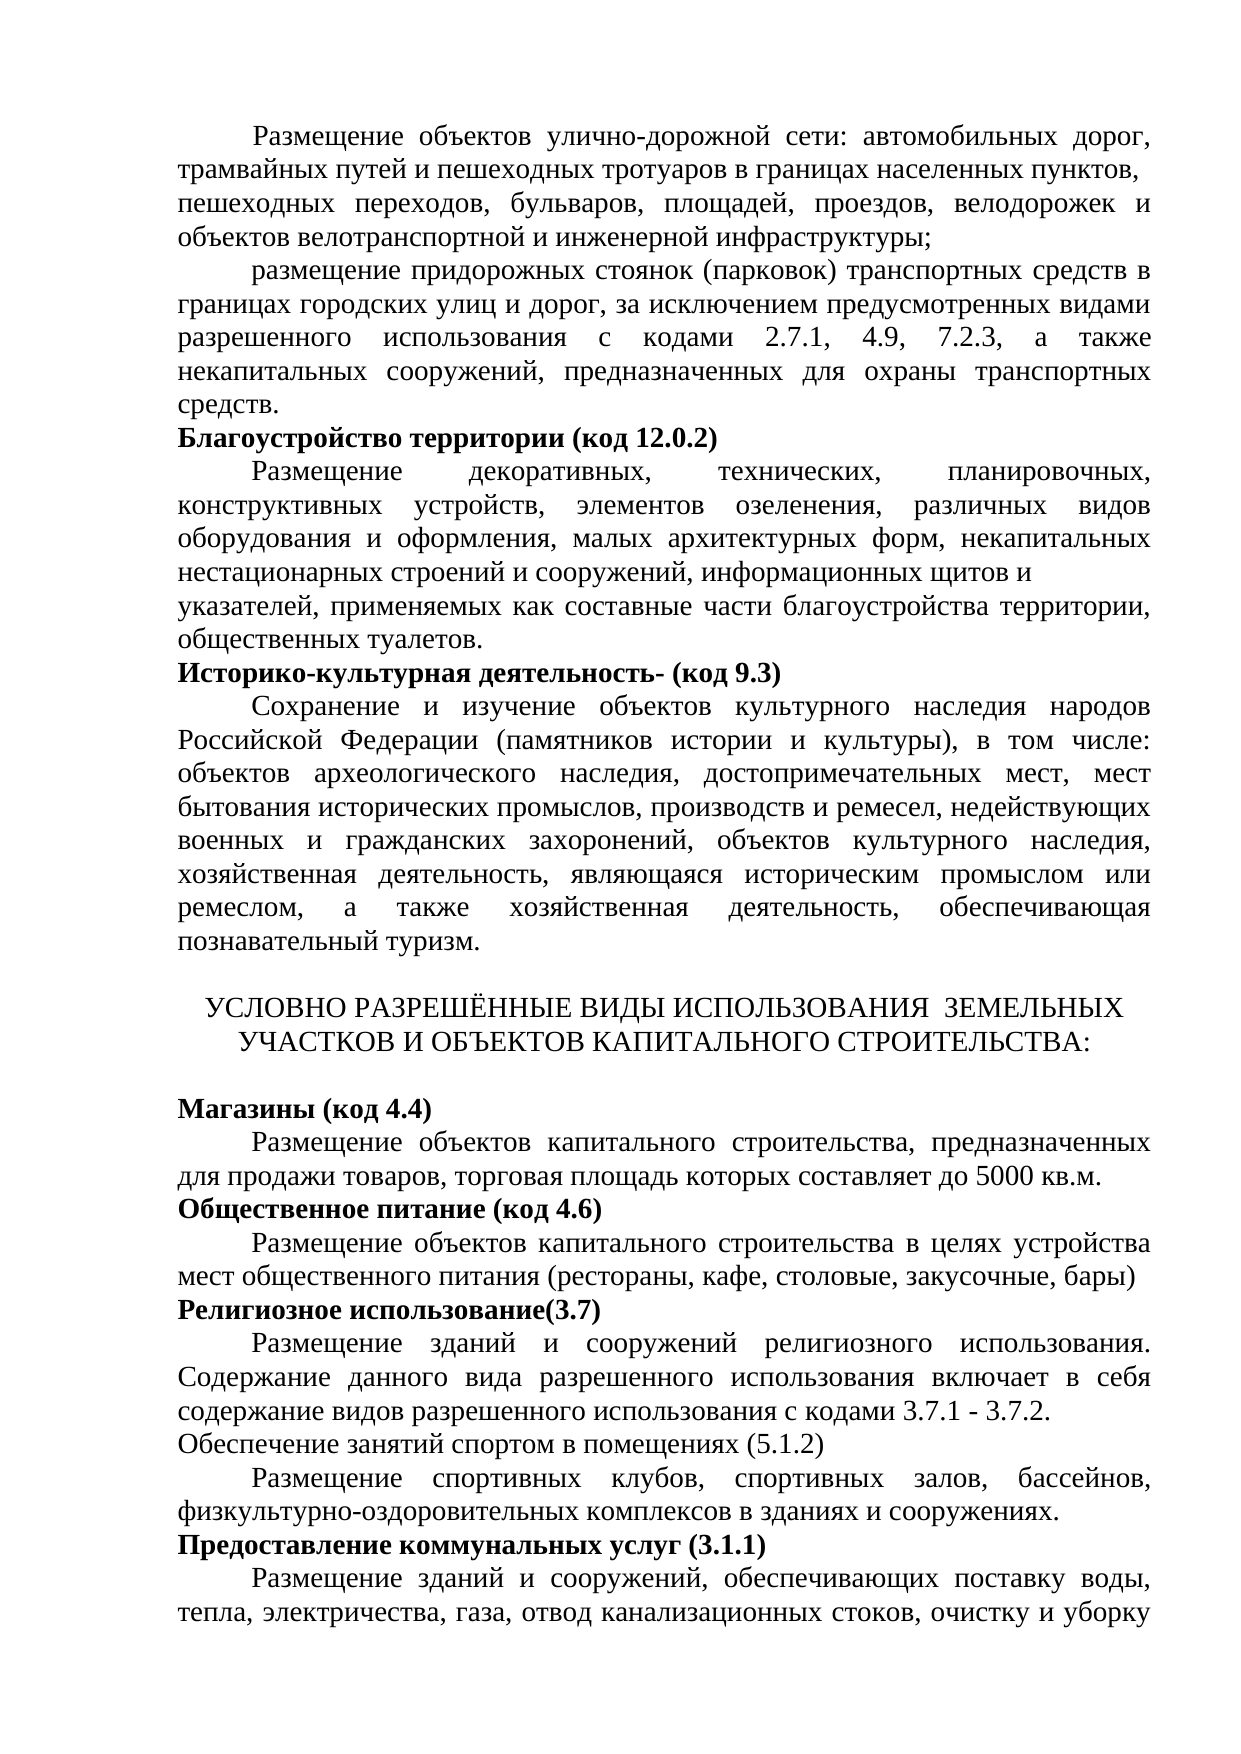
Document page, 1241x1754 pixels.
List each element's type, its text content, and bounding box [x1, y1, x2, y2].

text Размещение спортивных клубов, спортивных залов, бассейнов, физкультурно-оздоровительных комплексов в зданиях и сооружениях. [177, 1460, 1152, 1527]
text Размещение декоративных, технических, планировочных, конструктивных устройств, элементов озеленения, различных видов оборудования и оформления, малых архитектурных форм, некапитальных нестационарных строений и сооружений, информационных щитов и [177, 453, 1152, 588]
text Размещение зданий и сооружений религиозного использования. Содержание данного вида разрешенного использования включает в себя содержание видов разрешенного использования с кодами 3.7.1 - 3.7.2. [177, 1326, 1152, 1426]
text Благоустройство территории (код 12.0.2) [177, 420, 1152, 453]
text Сохранение и изучение объектов культурного наследия народов Российской Федерации (памятников истории и культуры), в том числе: объектов археологического наследия, достопримечательных мест, мест бытования исторических промыслов, производств и ремесел, недействующих военных и гражданских захоронений, объектов культурного наследия, хозяйственная деятельность, являющаяся историческим промыслом или ремеслом, а также хозяйственная деятельность, обеспечивающая познавательный туризм. [177, 688, 1152, 957]
text Размещение объектов капитального строительства, предназначенных для продажи товаров, торговая площадь которых составляет до 5000 кв.м. [177, 1124, 1152, 1191]
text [177, 1560, 1152, 1627]
text Размещение объектов улично-дорожной сети: автомобильных дорог, трамвайных путей и пешеходных тротуаров в границах населенных пунктов, [177, 118, 1152, 185]
text Предоставление коммунальных услуг (3.1.1) [177, 1527, 1152, 1560]
text размещение придорожных стоянок (парковок) транспортных средств в границах городских улиц и дорог, за исключением предусмотренных видами разрешенного использования с кодами 2.7.1, 4.9, 7.2.3, а также некапитальных сооружений, предназначенных для охраны транспортных средств. [177, 252, 1152, 420]
text Магазины (код 4.4) [177, 1091, 1152, 1124]
text УЧАСТКОВ И ОБЪЕКТОВ КАПИТАЛЬНОГО СТРОИТЕЛЬСТВА: [177, 1024, 1152, 1057]
text УСЛОВНО РАЗРЕШЁННЫЕ ВИДЫ ИСПОЛЬЗОВАНИЯ ЗЕМЕЛЬНЫХ [177, 990, 1152, 1024]
text Размещение объектов капитального строительства в целях устройства мест общественного питания (рестораны, кафе, столовые, закусочные, бары) [177, 1225, 1152, 1292]
text Обеспечение занятий спортом в помещениях (5.1.2) [177, 1426, 1152, 1460]
text Историко-культурная деятельность- (код 9.3) [177, 655, 1152, 688]
text пешеходных переходов, бульваров, площадей, проездов, велодорожек и объектов велотранспортной и инженерной инфраструктуры; [177, 185, 1152, 252]
text Общественное питание (код 4.6) [177, 1191, 1152, 1225]
text указателей, применяемых как составные части благоустройства территории, общественных туалетов. [177, 588, 1152, 655]
text Религиозное использование(3.7) [177, 1292, 1152, 1326]
